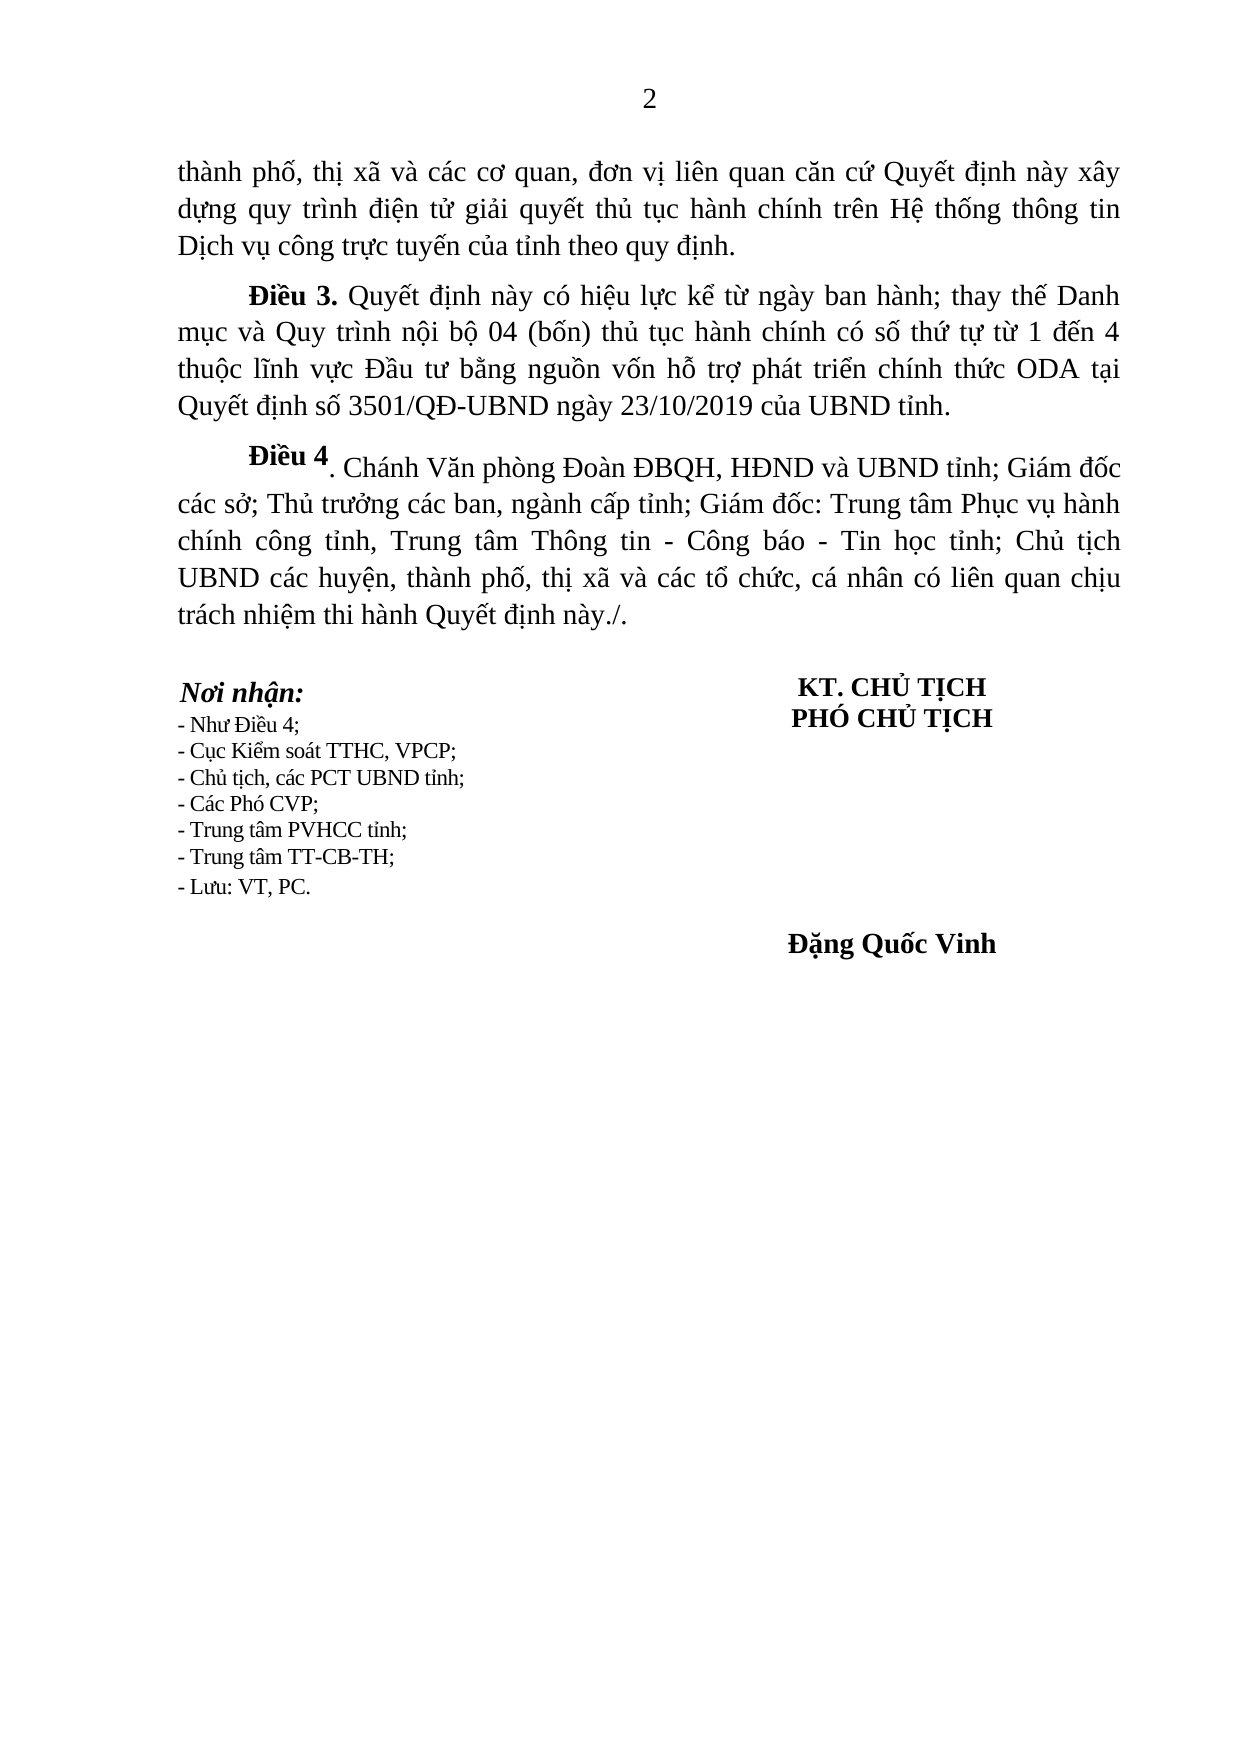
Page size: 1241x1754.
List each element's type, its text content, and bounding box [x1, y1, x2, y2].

table_header KT. CHỦ TỊCH PHÓ CHỦ TỊCH Đặng Quốc Vinh [651, 671, 1133, 962]
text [177, 154, 1122, 262]
table_header Nơi nhận: - Như Điều 4; - Cục Kiểm soát TTHC, VPCP; - Chủ tịch, các PCT UBND tỉnh; - Các Phó CVP; - Trung tâm PVHCC tỉnh; - Trung tâm TT-CB-TH; - Lưu: VT, PC. [166, 671, 651, 962]
text Điều 3. Quyết định này có hiệu lực kể từ ngày ban hành; thay thế Danh mục và Quy trình nội bộ 04 (bốn) thủ tục hành chính có số thứ tự từ 1 đến 4 thuộc lĩnh vực Đầu tư bằng nguồn vốn hỗ trợ phát triển chính thức ODA tại Quyết định số 3501/QĐ-UBND ngày 23/10/2019 của UBND tỉnh. [177, 278, 1122, 422]
text Điều 4. Chánh Văn phòng Đoàn ĐBQH, HĐND và UBND tỉnh; Giám đốc các sở; Thủ trưởng các ban, ngành cấp tỉnh; Giám đốc: Trung tâm Phục vụ hành chính công tỉnh, Trung tâm Thông tin - Công báo - Tin học tỉnh; Chủ tịch UBND các huyện, thành phố, thị xã và các tổ chức, cá nhân có liên quan chịu trách nhiệm thi hành Quyết định này./. [177, 438, 1122, 631]
